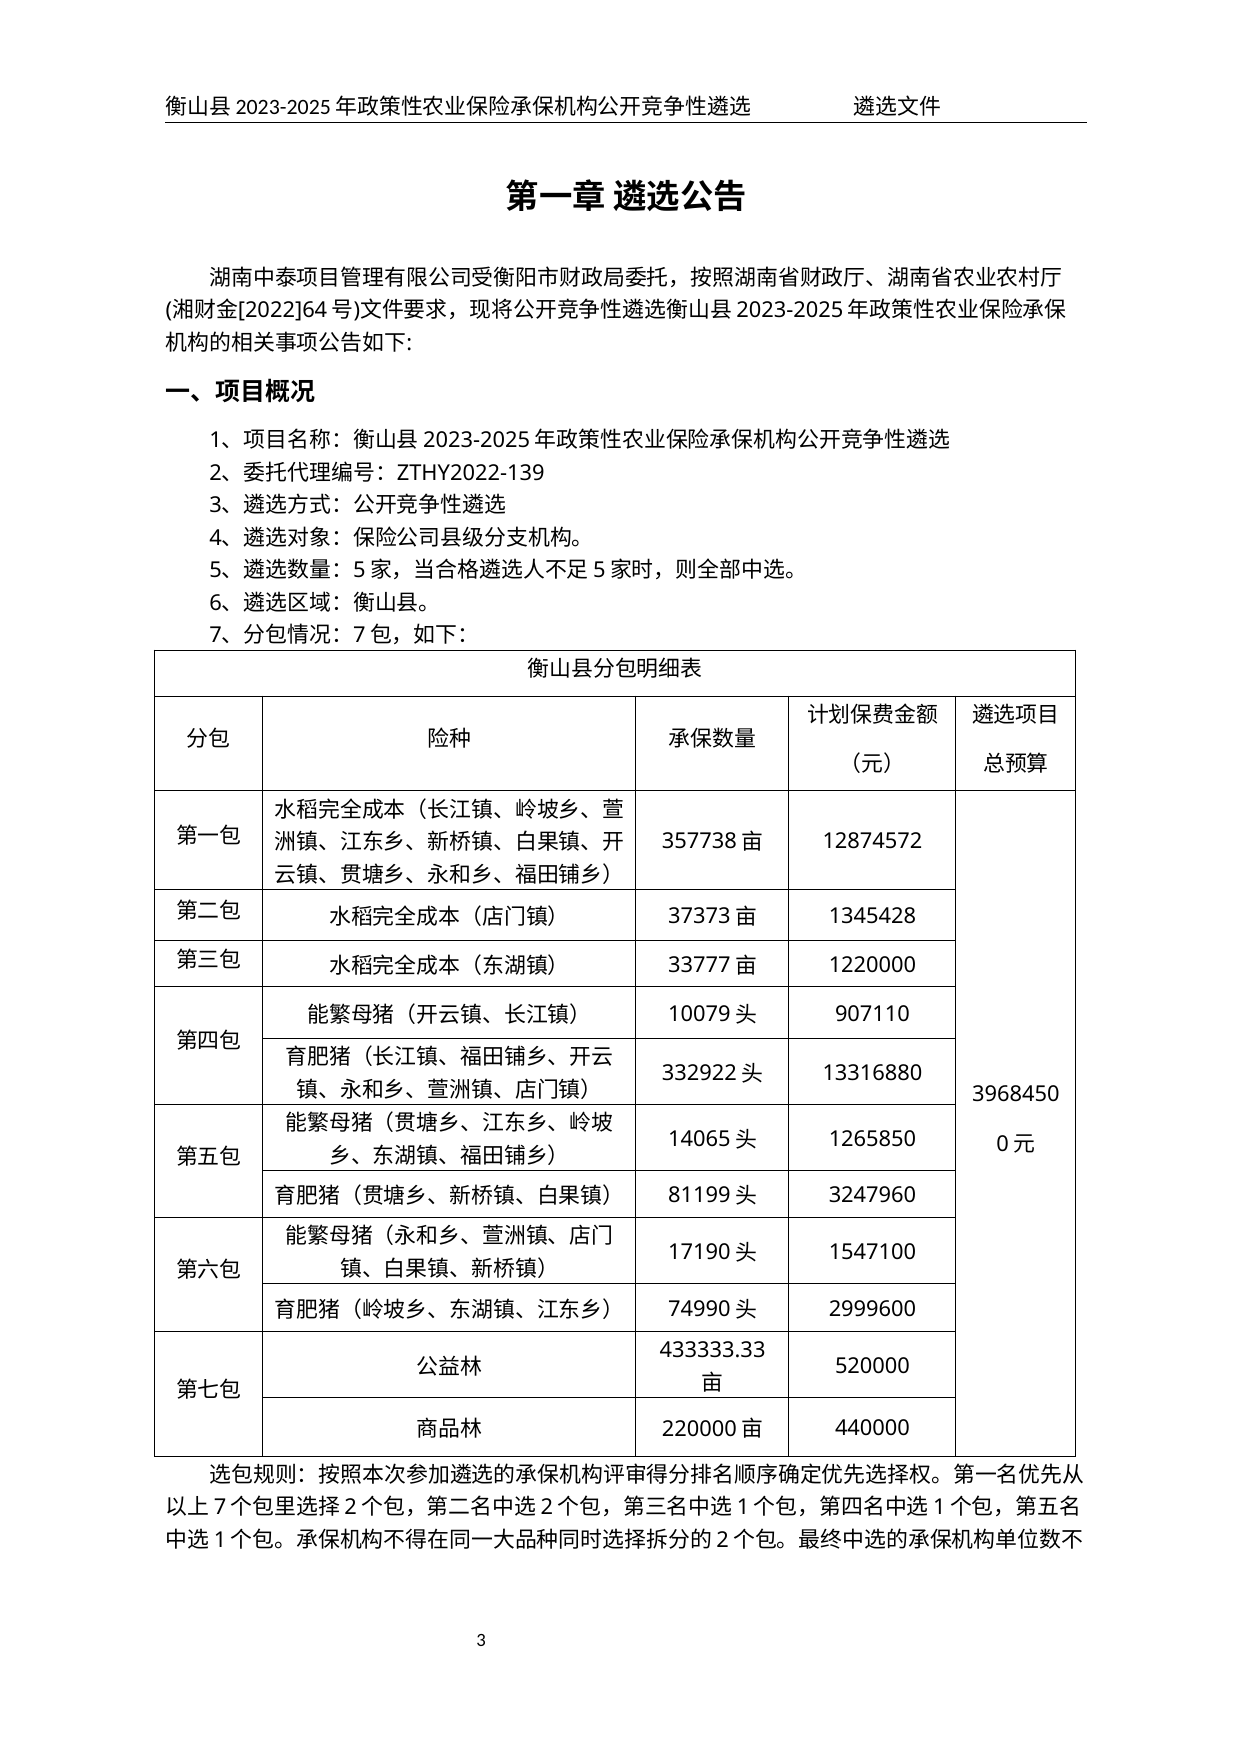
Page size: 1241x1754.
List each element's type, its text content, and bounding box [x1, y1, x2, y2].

table_cell 357738亩 [636, 791, 788, 889]
text 3、遴选方式：公开竞争性遴选 [165, 487, 1087, 519]
table_cell 水稻完全成本（长江镇、岭坡乡、萱洲镇、江东乡、新桥镇、白果镇、开云镇、贯塘乡、永和乡、福田铺乡） [263, 791, 635, 889]
table_cell 水稻完全成本（店门镇） [263, 890, 635, 940]
table_cell 13316880 [789, 1039, 955, 1104]
table_cell 育肥猪（长江镇、福田铺乡、开云镇、永和乡、萱洲镇、店门镇） [263, 1039, 635, 1104]
table_cell 第一包 [155, 791, 262, 889]
list 7、分包情况：7包，如下： [165, 617, 1087, 649]
table_cell 第四包 [155, 987, 262, 1104]
table_cell 520000 [789, 1332, 955, 1397]
table_cell 81199头 [636, 1171, 788, 1217]
table_cell 433333.33亩 [636, 1332, 788, 1397]
table_cell 商品林 [263, 1398, 635, 1456]
table_cell 1345428 [789, 890, 955, 940]
table_cell 能繁母猪（开云镇、长江镇） [263, 987, 635, 1038]
list 4、遴选对象：保险公司县级分支机构。 [165, 519, 1087, 552]
table_cell 第五包 [155, 1105, 262, 1217]
text 湖南中泰项目管理有限公司受衡阳市财政局委托，按照湖南省财政厅、湖南省农业农村厅(湘财金[2022]64号)文件要求，现将公开竞争性遴选衡山县2023-2025年政策性农业保险承保机构的相关事项公告如下: [165, 259, 1087, 357]
table_cell 水稻完全成本（东湖镇） [263, 941, 635, 986]
table_cell 分包 [155, 697, 262, 790]
table_cell 3247960 [789, 1171, 955, 1217]
table_cell 承保数量 [636, 697, 788, 790]
table_cell 第三包 [155, 941, 262, 986]
text 1、项目名称：衡山县2023-2025年政策性农业保险承保机构公开竞争性遴选 [165, 422, 1087, 454]
table_cell 14065头 [636, 1105, 788, 1170]
text 2、委托代理编号：ZTHY2022-139 [165, 454, 1087, 487]
text 一、项目概况 [165, 357, 1087, 422]
table_cell 17190头 [636, 1218, 788, 1283]
table_cell 能繁母猪（永和乡、萱洲镇、店门镇、白果镇、新桥镇） [263, 1218, 635, 1283]
table_cell 育肥猪（贯塘乡、新桥镇、白果镇） [263, 1171, 635, 1217]
table_cell 74990头 [636, 1284, 788, 1331]
table_cell 第六包 [155, 1218, 262, 1331]
table_cell 10079头 [636, 987, 788, 1038]
text 第一章 遴选公告 [165, 162, 1087, 227]
table_cell 33777亩 [636, 941, 788, 986]
table_cell 1547100 [789, 1218, 955, 1283]
table_cell 440000 [789, 1398, 955, 1456]
table_cell 12874572 [789, 791, 955, 889]
table_cell 907110 [789, 987, 955, 1038]
list 5、遴选数量：5家，当合格遴选人不足5家时，则全部中选。 [165, 552, 1087, 584]
table_cell 2999600 [789, 1284, 955, 1331]
table_cell 39684500元 [956, 791, 1075, 1456]
table_cell 第二包 [155, 890, 262, 940]
table_cell 育肥猪（岭坡乡、东湖镇、江东乡） [263, 1284, 635, 1331]
table_cell 220000亩 [636, 1398, 788, 1456]
table_header 衡山县分包明细表 [155, 651, 1075, 696]
table_cell 能繁母猪（贯塘乡、江东乡、岭坡乡、东湖镇、福田铺乡） [263, 1105, 635, 1170]
table_cell 第七包 [155, 1332, 262, 1456]
table_cell 332922头 [636, 1039, 788, 1104]
table_cell 1220000 [789, 941, 955, 986]
table_cell 计划保费金额（元） [789, 697, 955, 790]
table_cell 37373亩 [636, 890, 788, 940]
table_cell 遴选项目总预算 [956, 697, 1075, 790]
table_cell 险种 [263, 697, 635, 790]
list 6、遴选区域：衡山县。 [165, 584, 1087, 617]
table_cell 1265850 [789, 1105, 955, 1170]
table_cell 公益林 [263, 1332, 635, 1397]
